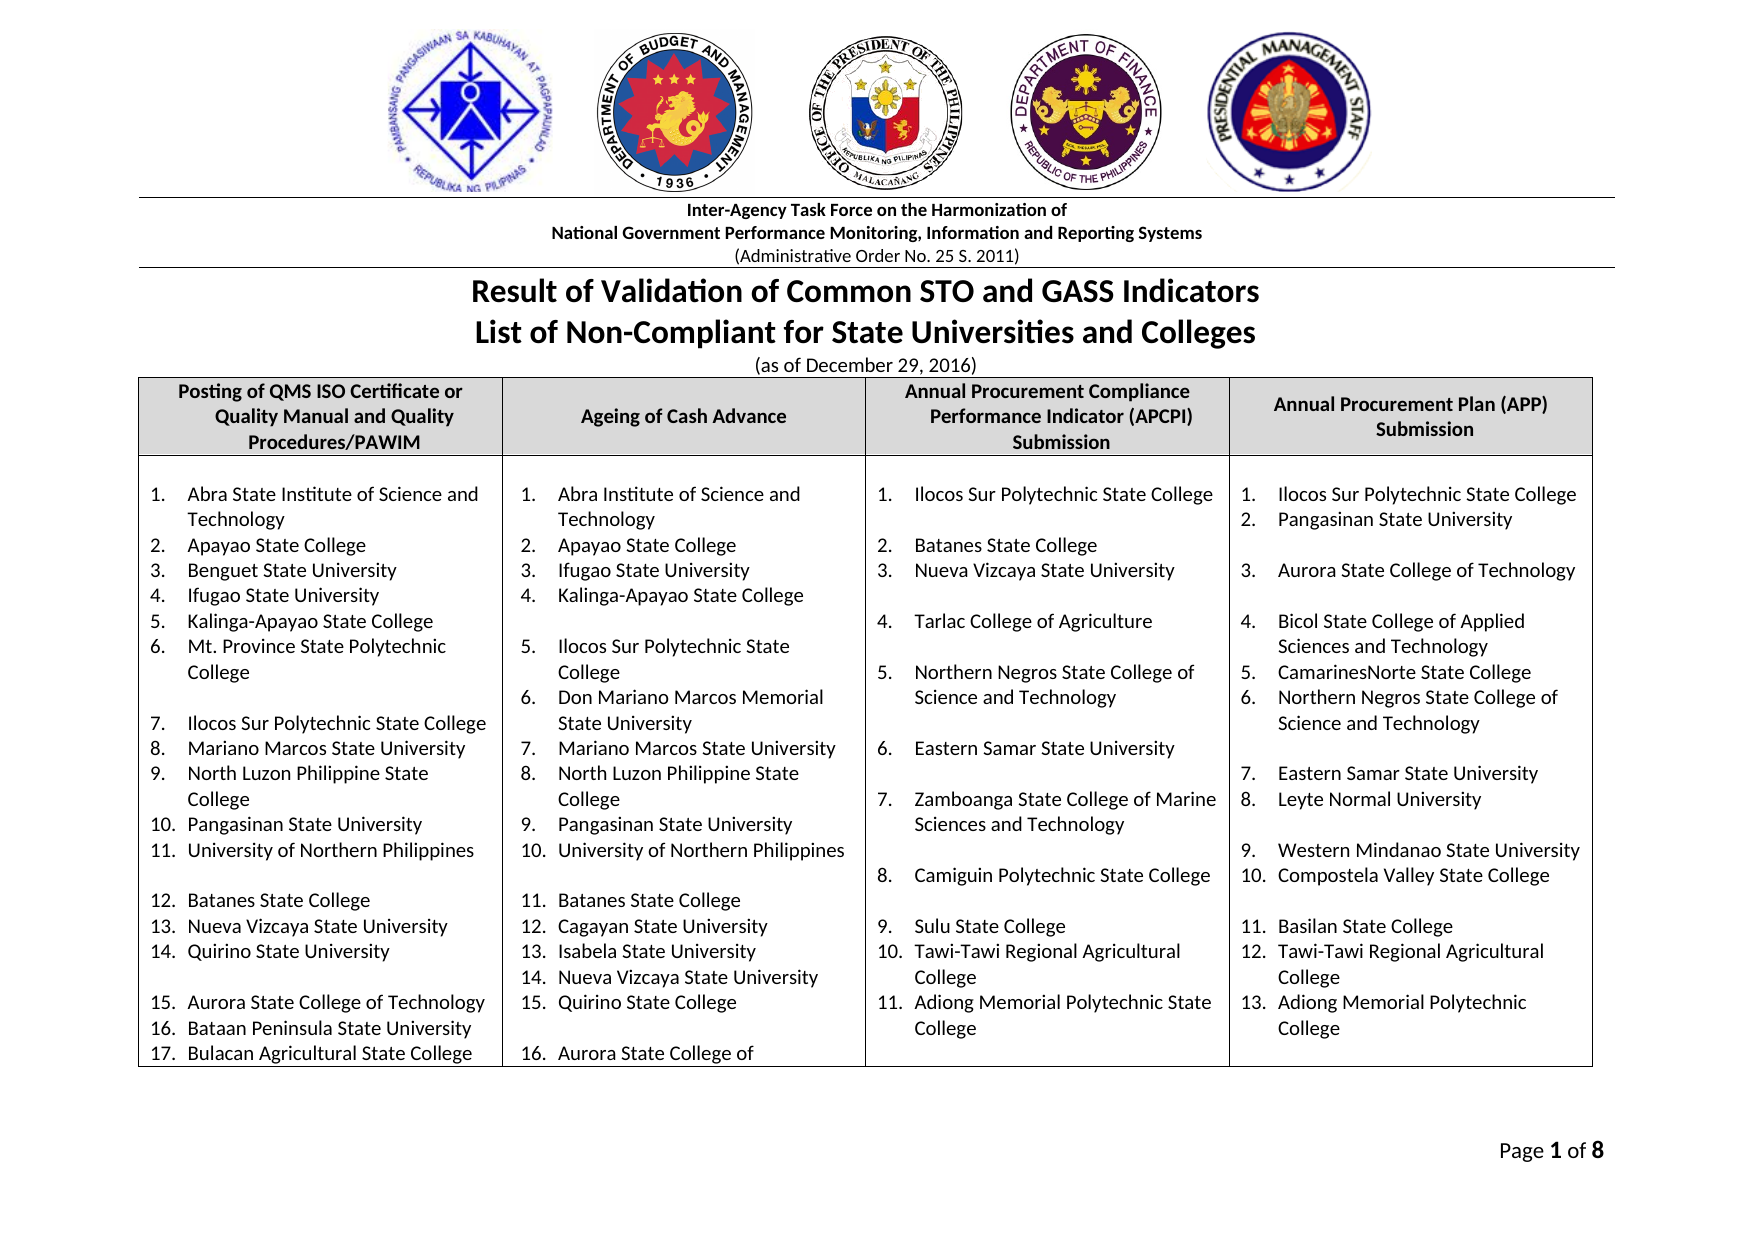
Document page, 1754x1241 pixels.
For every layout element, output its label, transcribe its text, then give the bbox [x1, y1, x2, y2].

table_cell Abra Institute of Science and Technology Apayao State College Ifugao State University Kalinga-Apayao State College Ilocos Sur Polytechnic State College Don Mariano Marcos Memorial State University Mariano Marcos State University North Luzon Philippine State College Pangasinan State University University of Northern Philippines Batanes State College Cagayan State University Isabela State University Nueva Vizcaya State University Quirino State College Aurora State College of Technology Bataan Peninsula State University Tarlac College of Agriculture Laguna State Polytechnic University Southern Luzon State University Cavite State University Mindoro State College of Agriculture and Technology Occidental Mindoro State College Romblon State University Bohol Islands State University Cebu Normal University Cebu Technological University Siquijor State College Eastern Samar State University Eastern Visayas State University Northwest Samar State University Samar State University University of Eastern Philippines JH Cerilles State College Jose Rizal Memorial State University Western Mindanao State University Zamboanga City State Polytechnic College Zamboanga State College of Marine Sciences and Technology Bukidnon State University Camiguin Polytechnic State College Central Mindanao University Mindanao University of Science and Technology Misamis Oriental State College of Agriculture and Technology Davao del Norte State College Davao Oriental State College of Science and Technology Mindanao State University System Southern Philippines Agri Business, Marine and Aquatic School of Technology University of Southeastern Philippines Compostela Valley State College Cotabato Foundation College of Science and Technology Sultan Kudarat State University University of Southern Mindanao Caraga State University Surigao Del Sur State University Surigao State College of Technology Basilan State College Sulu State College Tawi-Tawi Regional Agricultural College Adiong Memorial Polytechnic College Marikina Polytechnic State College Eulogio Amang Rodriguez Institute of Science and Technology Philippine Normal University Polytechnic University of the Philippines Rizal Technological University Technological University of the Philippines University of the Philippines System (UP) [503, 456, 865, 1066]
table_cell Annual Procurement Plan (APP) Submission [1230, 378, 1592, 454]
table_cell Ilocos Sur Polytechnic State College Pangasinan State University Aurora State College of Technology Bicol State College of Applied Sciences and Technology CamarinesNorte State College Northern Negros State College of Science and Technology Eastern Samar State University Leyte Normal University Western Mindanao State University Compostela Valley State College Basilan State College Tawi-Tawi Regional Agricultural College Adiong Memorial Polytechnic College [1230, 456, 1592, 1066]
table_cell Abra State Institute of Science and Technology Apayao State College Benguet State University Ifugao State University Kalinga-Apayao State College Mt. Province State Polytechnic College Ilocos Sur Polytechnic State College Mariano Marcos State University North Luzon Philippine State College Pangasinan State University University of Northern Philippines Batanes State College Nueva Vizcaya State University Quirino State University Aurora State College of Technology Bataan Peninsula State University Bulacan Agricultural State College Bulacan State University Pampanga State Agricultural University Ramon Magsaysay Technological University Tarlac College of Agriculture Tarlac State University Batangas State University Cavite State University Laguna State Polytechnic University Southern Luzon State University University of Rizal System Mindoro State University (Mindoro State College of Agriculture and Technology) Occidental Mindoro State College (Occidental Mindoro National College) Palawan State University Romblon State University (Romblon State College) Western Philippines University (State Polytechnic College of Palawan) Bicol State College of Applied Sciences and Technology Bicol University Dr. Emilio B. Espinosa, Sr. Memorial State College of Agriculture and Technology Partido State University Sorsogon State College Capiz State University (Panay State Polytechnic College) Carlos C. Hilado Memorial State College Central Philippines State University Iloilo State College of Fisheries (Iloilo State University of Science and Technology in GAA) Bohol Island State University (Central Visayas State College of Agriculture, Forestry and Technology) Cebu Normal University Cebu Technological University (Cebu State College of Science and Technology) Negros Oriental State University (Central Visayas Polytechnic College) Eastern Samar State University (Eastern Samar State College) Leyte Normal University Naval State University (Naval Institute of Technology) Samar State University (Samar State Polytechnic College) Southern Leyte State University University of Eastern Philippines Visayas State University (Leyte State University) J.H. Cerilles State College Jose Rizal Memorial State University (Jose Rizal Memorial State College) Western Mindanao State University Zamboanga City State Polytechnic College Zamboanga State College of Marine Sciences and Technology Bukidnon State University (Bukidnon State College) Camiguin Polytechnic State College Misamis Oriental State College of Agriculture and Technology Northwestern Mindanao State College of Science and Technology Compostela Valley State College Davao del Norte State College Davao Oriental State College of Science and Technology Mindanao State University System Southern Philippines Agri-Business, Marine and Aquatic School of Technology University of Southeastern Philippines Cotabato State University (Cotabato City State Polytechnic College) Cotabato Foundation College of Science and Technology Sultan Kudarat State University (Sultan Kudarat Polytechnic State College) University of Southern Mindanao Agusan del Sur State College of Agriculture and Technology Surigao del Sur State University (Surigao del Sur Polytechnic State College) Surigao State College of Technology Adiong Memorial Polytechnic State College Basilan State College Sulu State College Tawi-Tawi Regional Agricultural College Eulogio Amang Rodriguez Institute of Science and Technology Marikina Polytechnic College (Marikina Institute of Science and Technology) Philippine Normal University Philippine State College of Aeronautics Polytechnic University of the Philippines [139, 456, 502, 1066]
picture [1006, 29, 1166, 192]
table_header Result of Validation of Common STO and GASS Indicators List of Non-Compliant for State Universities and Colleges (as of December 29, 2016) [139, 270, 1593, 377]
picture [804, 32, 964, 189]
picture [387, 29, 553, 192]
picture [593, 29, 756, 196]
table_cell Annual Procurement Compliance Performance Indicator (APCPI) Submission [866, 378, 1229, 454]
table_cell Ageing of Cash Advance [503, 378, 865, 454]
table_cell Posting of QMS ISO Certificate or Quality Manual and Quality Procedures/PAWIM [139, 378, 502, 454]
table_cell Ilocos Sur Polytechnic State College Batanes State College Nueva Vizcaya State University Tarlac College of Agriculture Northern Negros State College of Science and Technology Eastern Samar State University Zamboanga State College of Marine Sciences and Technology Camiguin Polytechnic State College Sulu State College Tawi-Tawi Regional Agricultural College Adiong Memorial Polytechnic State College Marikina Polytechnic College [866, 456, 1229, 1066]
picture [1206, 31, 1372, 190]
